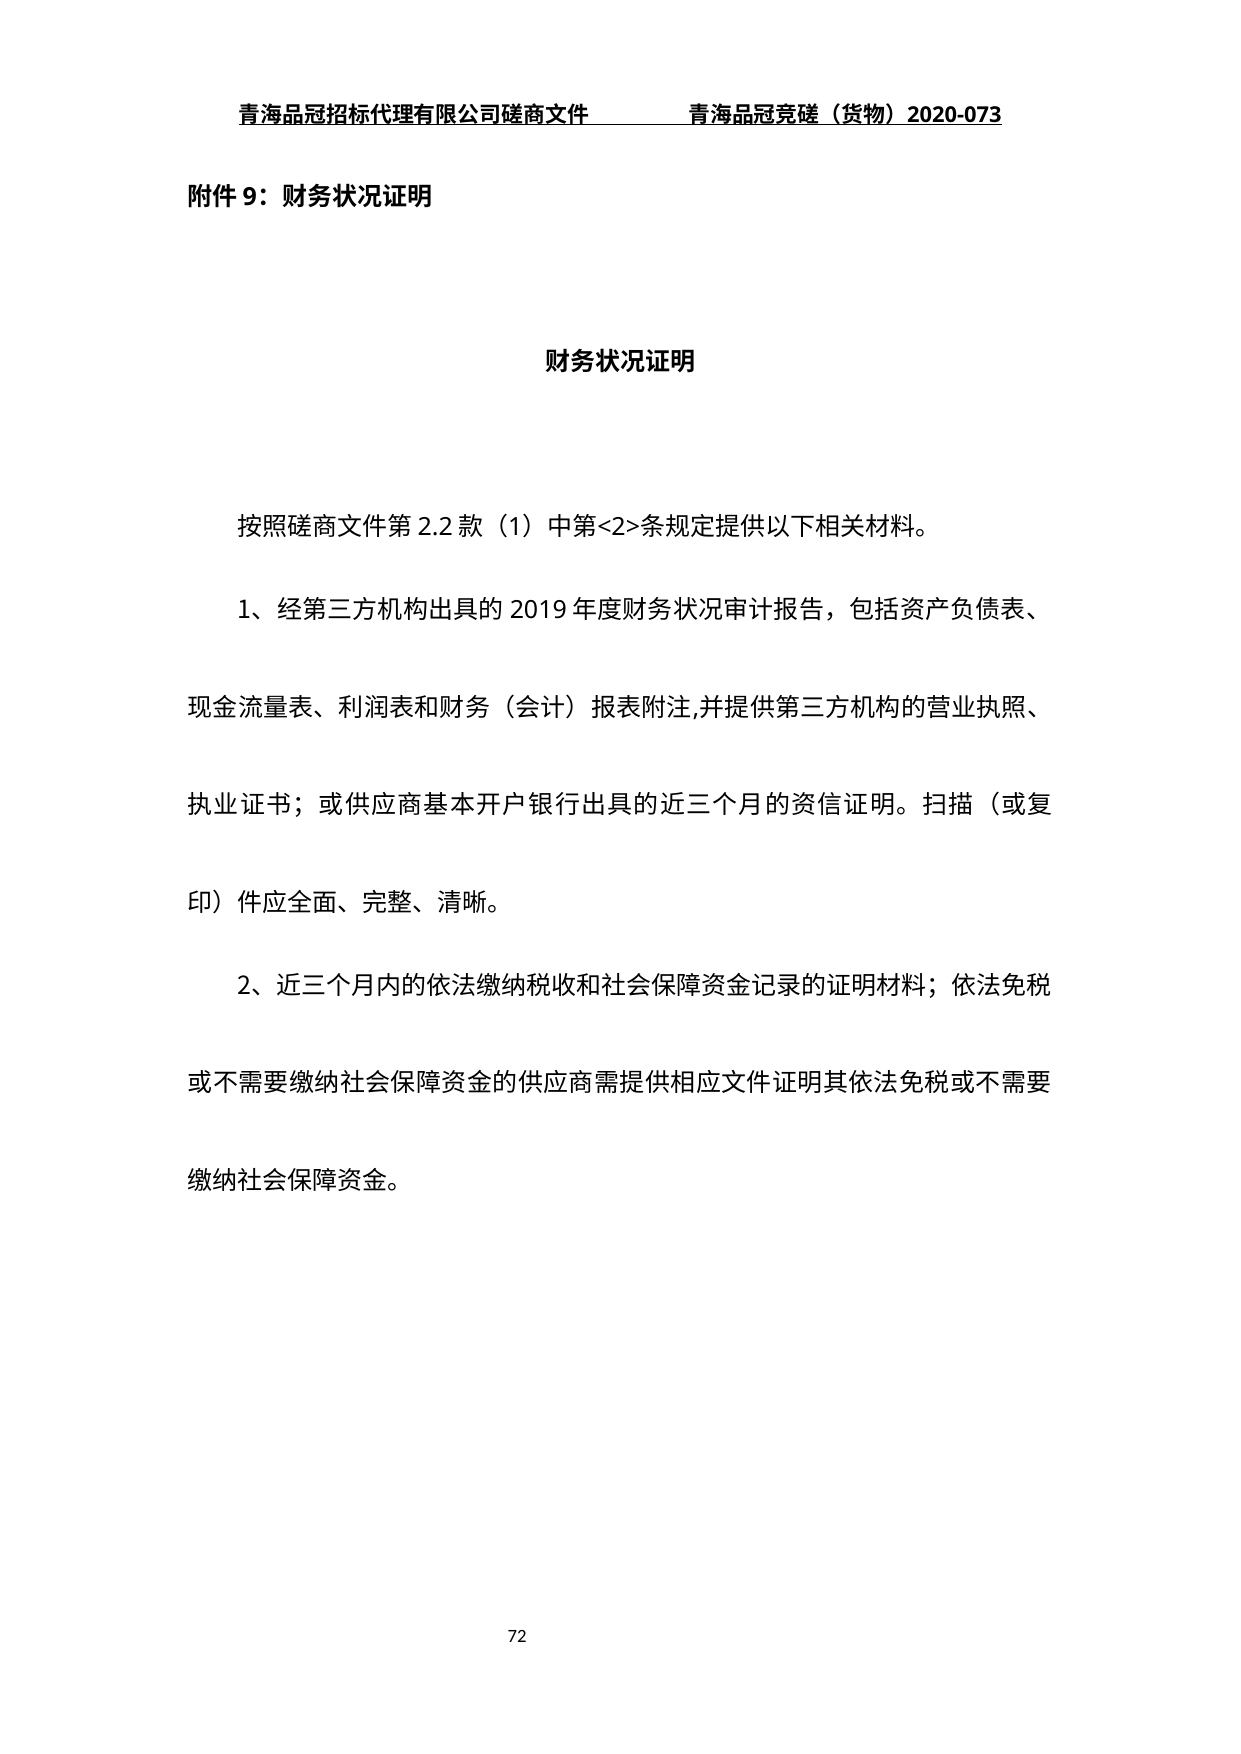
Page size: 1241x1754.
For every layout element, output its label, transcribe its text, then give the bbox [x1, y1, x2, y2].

text 按照磋商文件第2.2款（1）中第<2>条规定提供以下相关材料。 [187, 492, 1053, 557]
text 1、经第三方机构出具的2019年度财务状况审计报告，包括资产负债表、现金流量表、利润表和财务（会计）报表附注,并提供第三方机构的营业执照、执业证书；或供应商基本开户银行出具的近三个月的资信证明。扫描（或复印）件应全面、完整、清晰。 [187, 575, 1053, 933]
text 附件9：财务状况证明 [187, 162, 1053, 227]
text 财务状况证明 [187, 327, 1053, 392]
text 2、近三个月内的依法缴纳税收和社会保障资金记录的证明材料；依法免税或不需要缴纳社会保障资金的供应商需提供相应文件证明其依法免税或不需要缴纳社会保障资金。 [187, 951, 1053, 1211]
